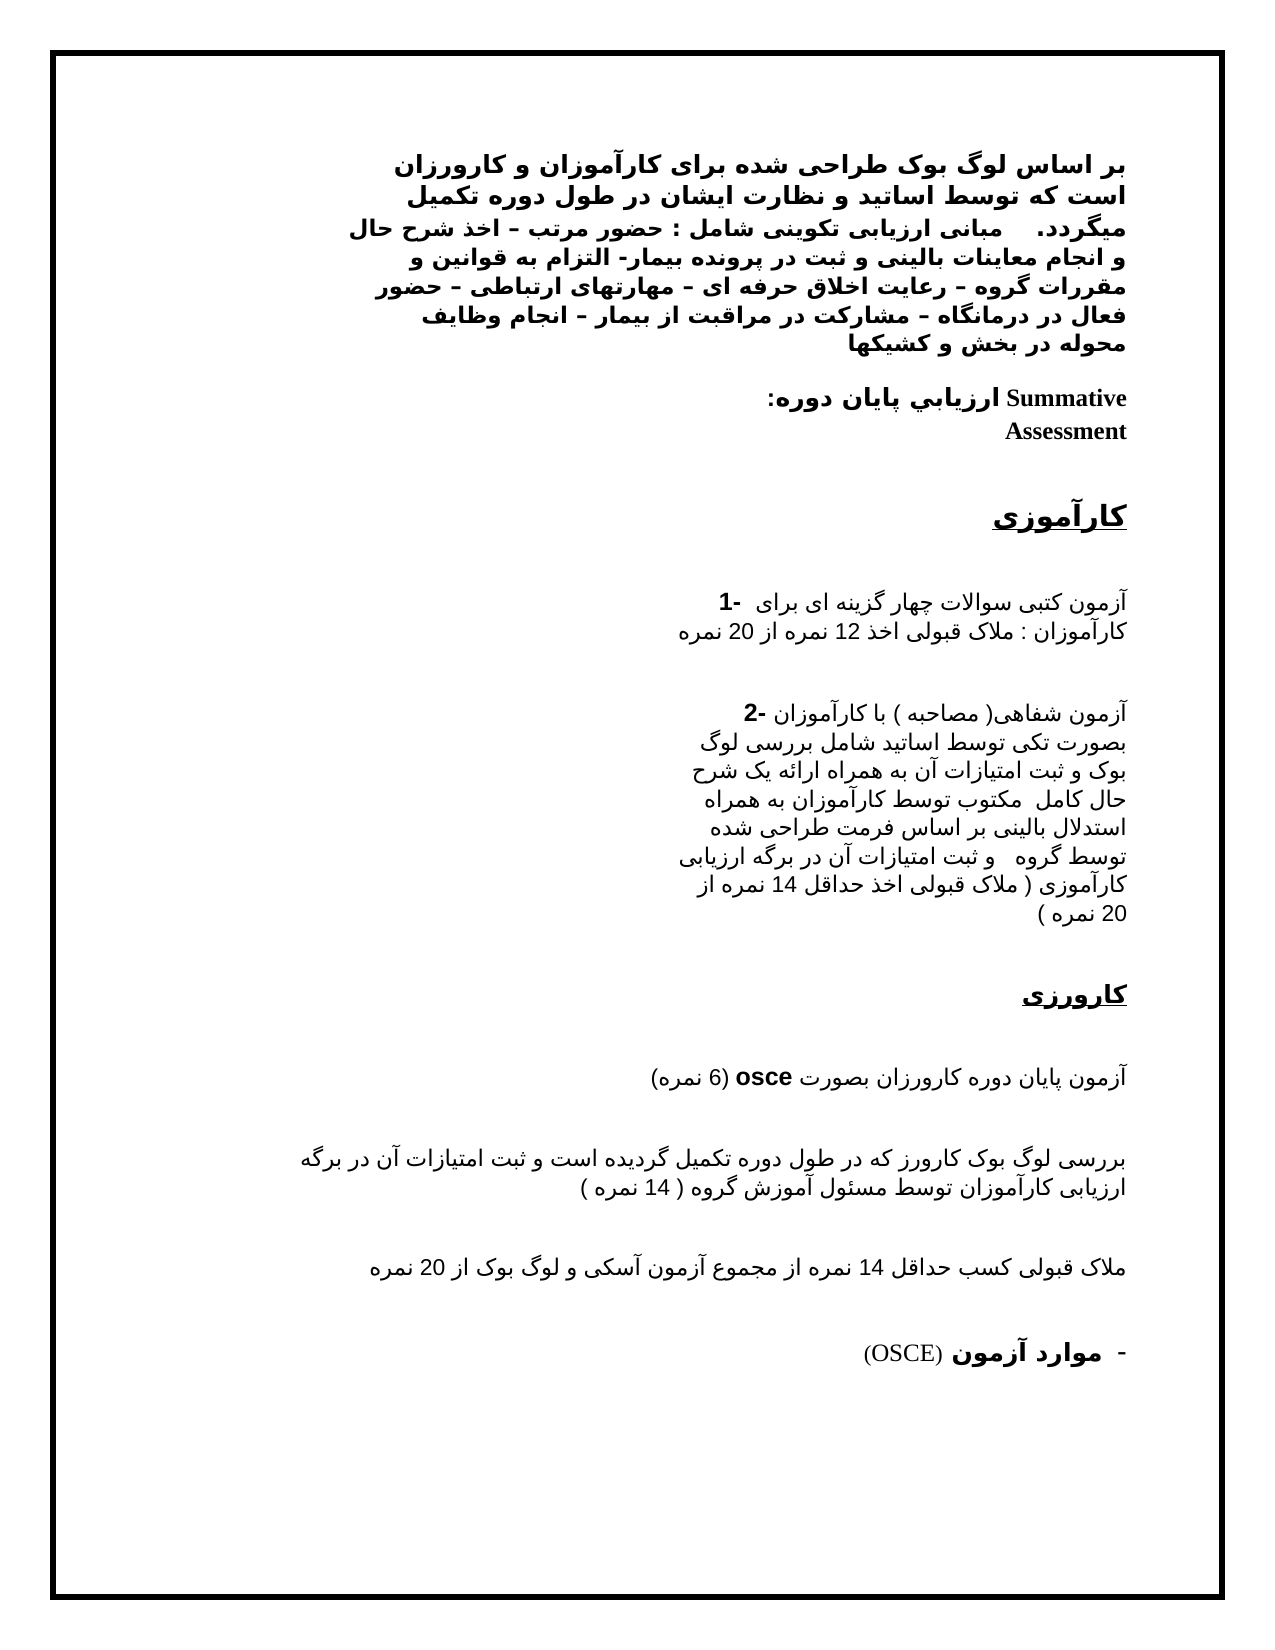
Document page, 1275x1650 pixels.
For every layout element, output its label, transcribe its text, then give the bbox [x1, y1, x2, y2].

text آزمون پایان دوره کارورزان بصورت osce (6 نمره) [292, 1062, 1127, 1091]
text - موارد آزمون (OSCE) [292, 1334, 1127, 1367]
text :ارزیابي پایان دوره Summative Assessment [667, 383, 1127, 445]
text 2- آزمون شفاهی( مصاحبه ) با کارآموزان بصورت تکی توسط اساتید شامل بررسی لوگ بوک و ثبت امتیازات آن به همراه ارائه یک شرح حال کامل مکتوب توسط کارآموزان به همراه استدلال بالینی بر اساس فرمت طراحی شده توسط گروه و ثبت امتیازات آن در برگه ارزیابی کارآموزی ( ملاک قبولی اخذ حداقل 14 نمره از 20 نمره ) [667, 698, 1127, 926]
text بررسی لوگ بوک کارورز که در طول دوره تکمیل گردیده است و ثبت امتیازات آن در برگه ارزیابی کارآموزان توسط مسئول آموزش گروه ( 14 نمره ) [292, 1145, 1127, 1200]
text 1- آزمون کتبی سوالات چهار گزینه ای برای کارآموزان : ملاک قبولی اخذ 12 نمره از 20 نمره [667, 587, 1127, 644]
text ملاک قبولی کسب حداقل 14 نمره از مجموع آزمون آسکی و لوگ بوک از 20 نمره [292, 1254, 1127, 1280]
text کارآموزی [292, 499, 1127, 533]
text بر اساس لوگ بوک طراحی شده برای کارآموزان و کارورزان است که توسط اساتید و نظارت ایشان در طول دوره تکمیل میگردد. مبانی ارزیابی تکوینی شامل : حضور مرتب – اخذ شرح حال و انجام معاینات بالینی و ثبت در پرونده بیمار- التزام به قوانین و مقررات گروه – رعایت اخلاق حرفه ای – مهارتهای ارتباطی – حضور فعال در درمانگاه – مشارکت در مراقبت از بیمار – انجام وظایف محوله در بخش و کشیکها [346, 150, 1127, 357]
text کارورزی [667, 980, 1127, 1008]
